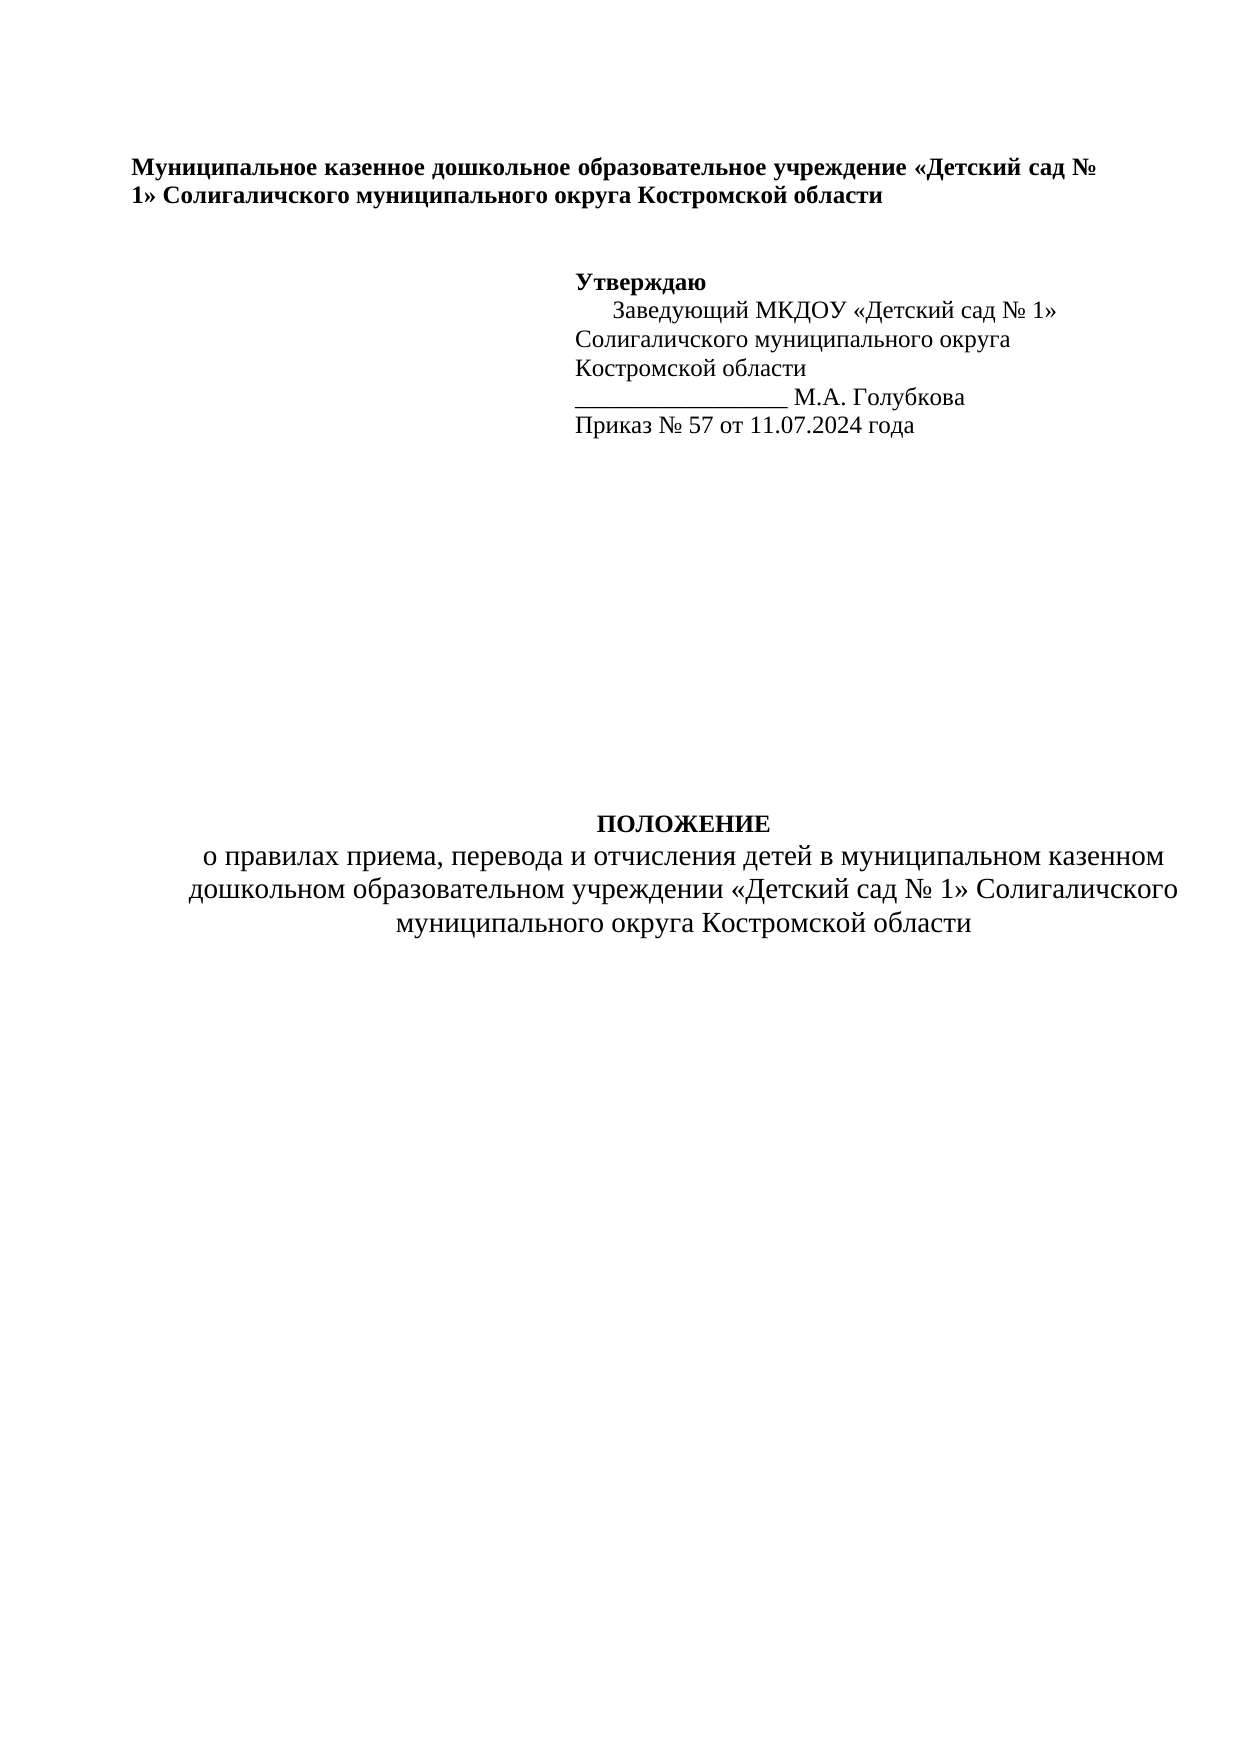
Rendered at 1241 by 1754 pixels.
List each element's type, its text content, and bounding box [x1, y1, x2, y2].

text о правилах приема, перевода и отчисления детей в муниципальном казенном дошкольном образовательном учреждении «Детский сад № 1» Солигаличского муниципального округа Костромской области [164, 838, 1203, 939]
text ПОЛОЖЕНИЕ [164, 809, 1203, 838]
